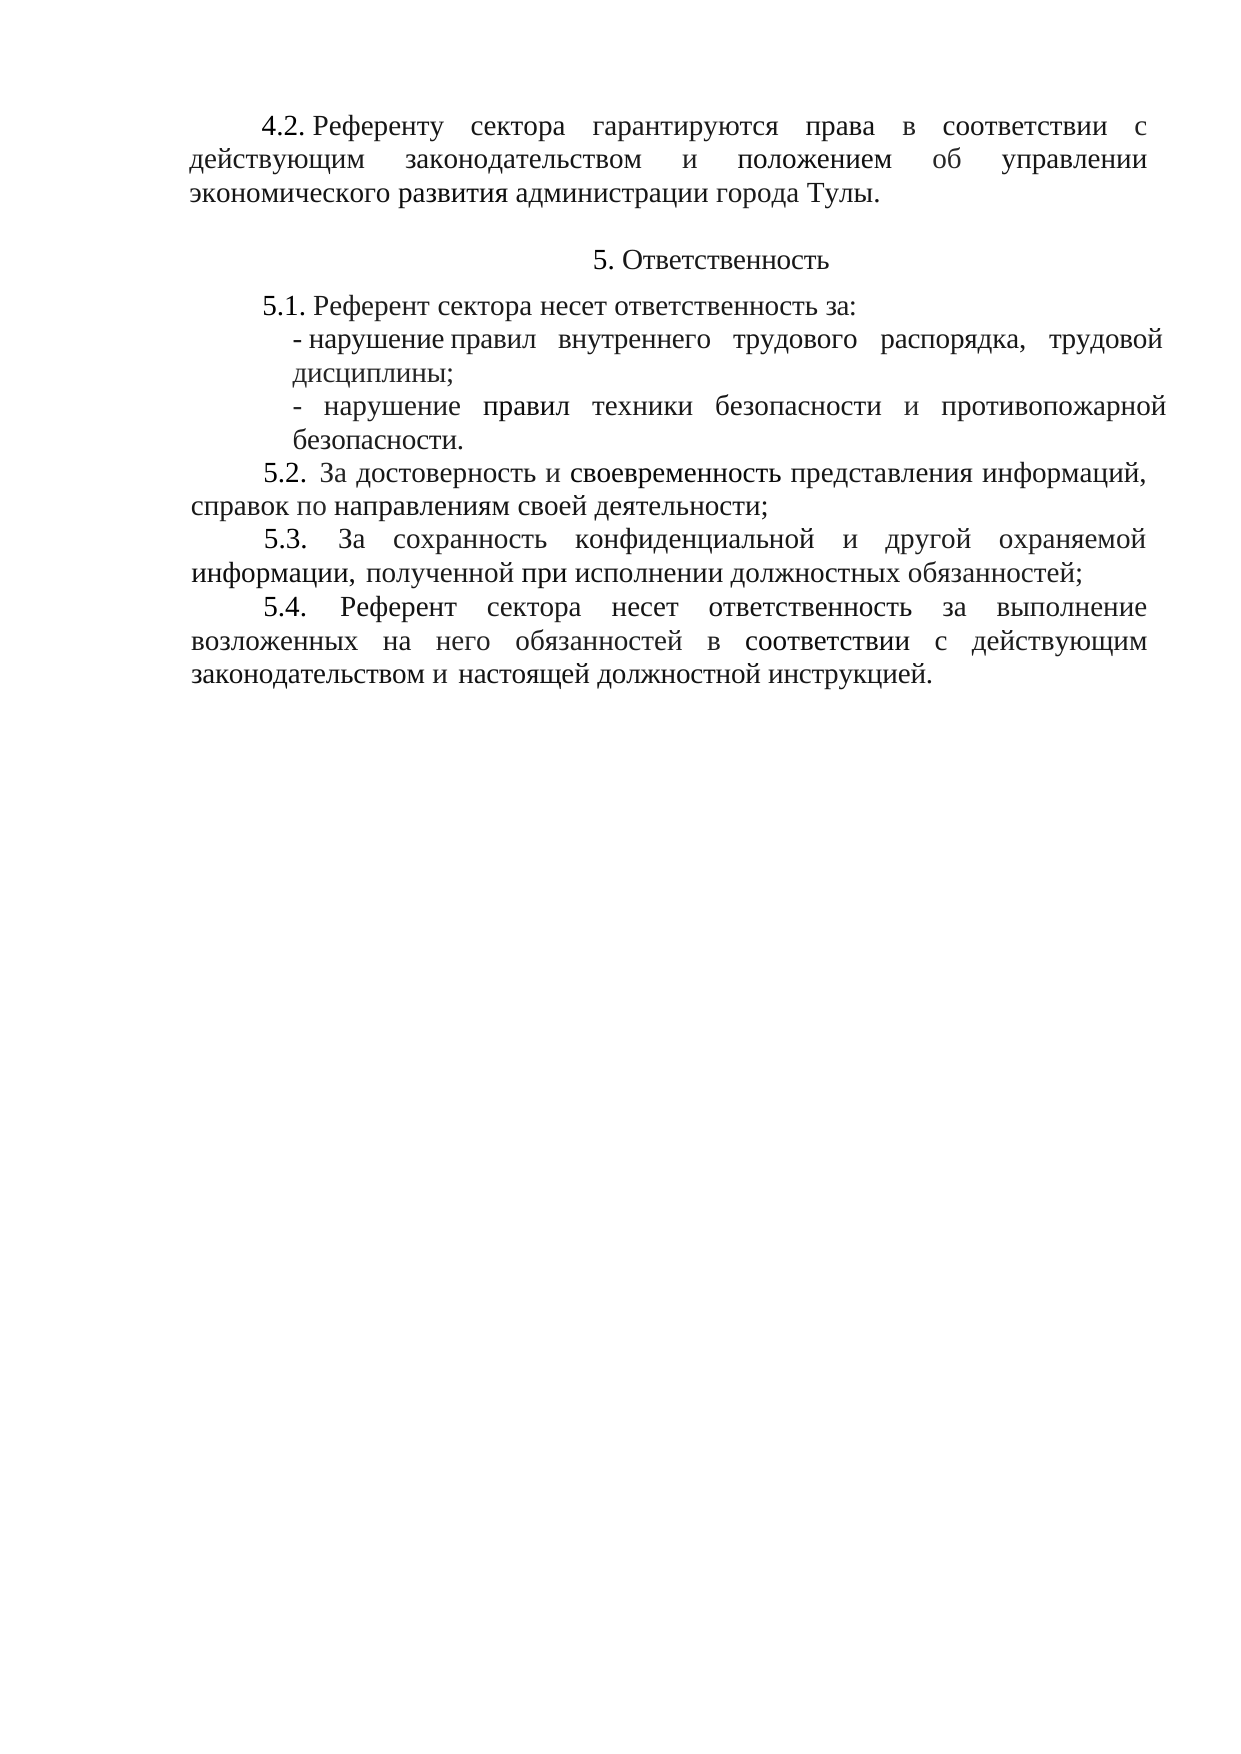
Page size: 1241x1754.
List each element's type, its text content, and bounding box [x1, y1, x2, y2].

list Референту сектора гарантируются права в соответствии с действующим законодательством и положением об управлении экономического развития администрации города Тулы. [189, 108, 1147, 209]
list - нарушение правил техники безопасности и противопожарной безопасности. [292, 388, 1166, 455]
list Референт сектора несет ответственность за: [262, 288, 1166, 321]
list Ответственность [593, 242, 1166, 276]
list - нарушение правил внутреннего трудового распорядка, трудовой дисциплины; [292, 321, 1166, 388]
list За сохранность конфиденциальной и другой охраняемой информации, полученной при исполнении должностных обязанностей; [191, 523, 1146, 588]
list Референт сектора несет ответственность за выполнение возложенных на него обязанностей в соответствии с действующим законодательством и настоящей должностной инструкцией. [191, 589, 1147, 690]
list За достоверность и своевременность представления информаций, справок по направлениям своей деятельности; [191, 456, 1147, 522]
